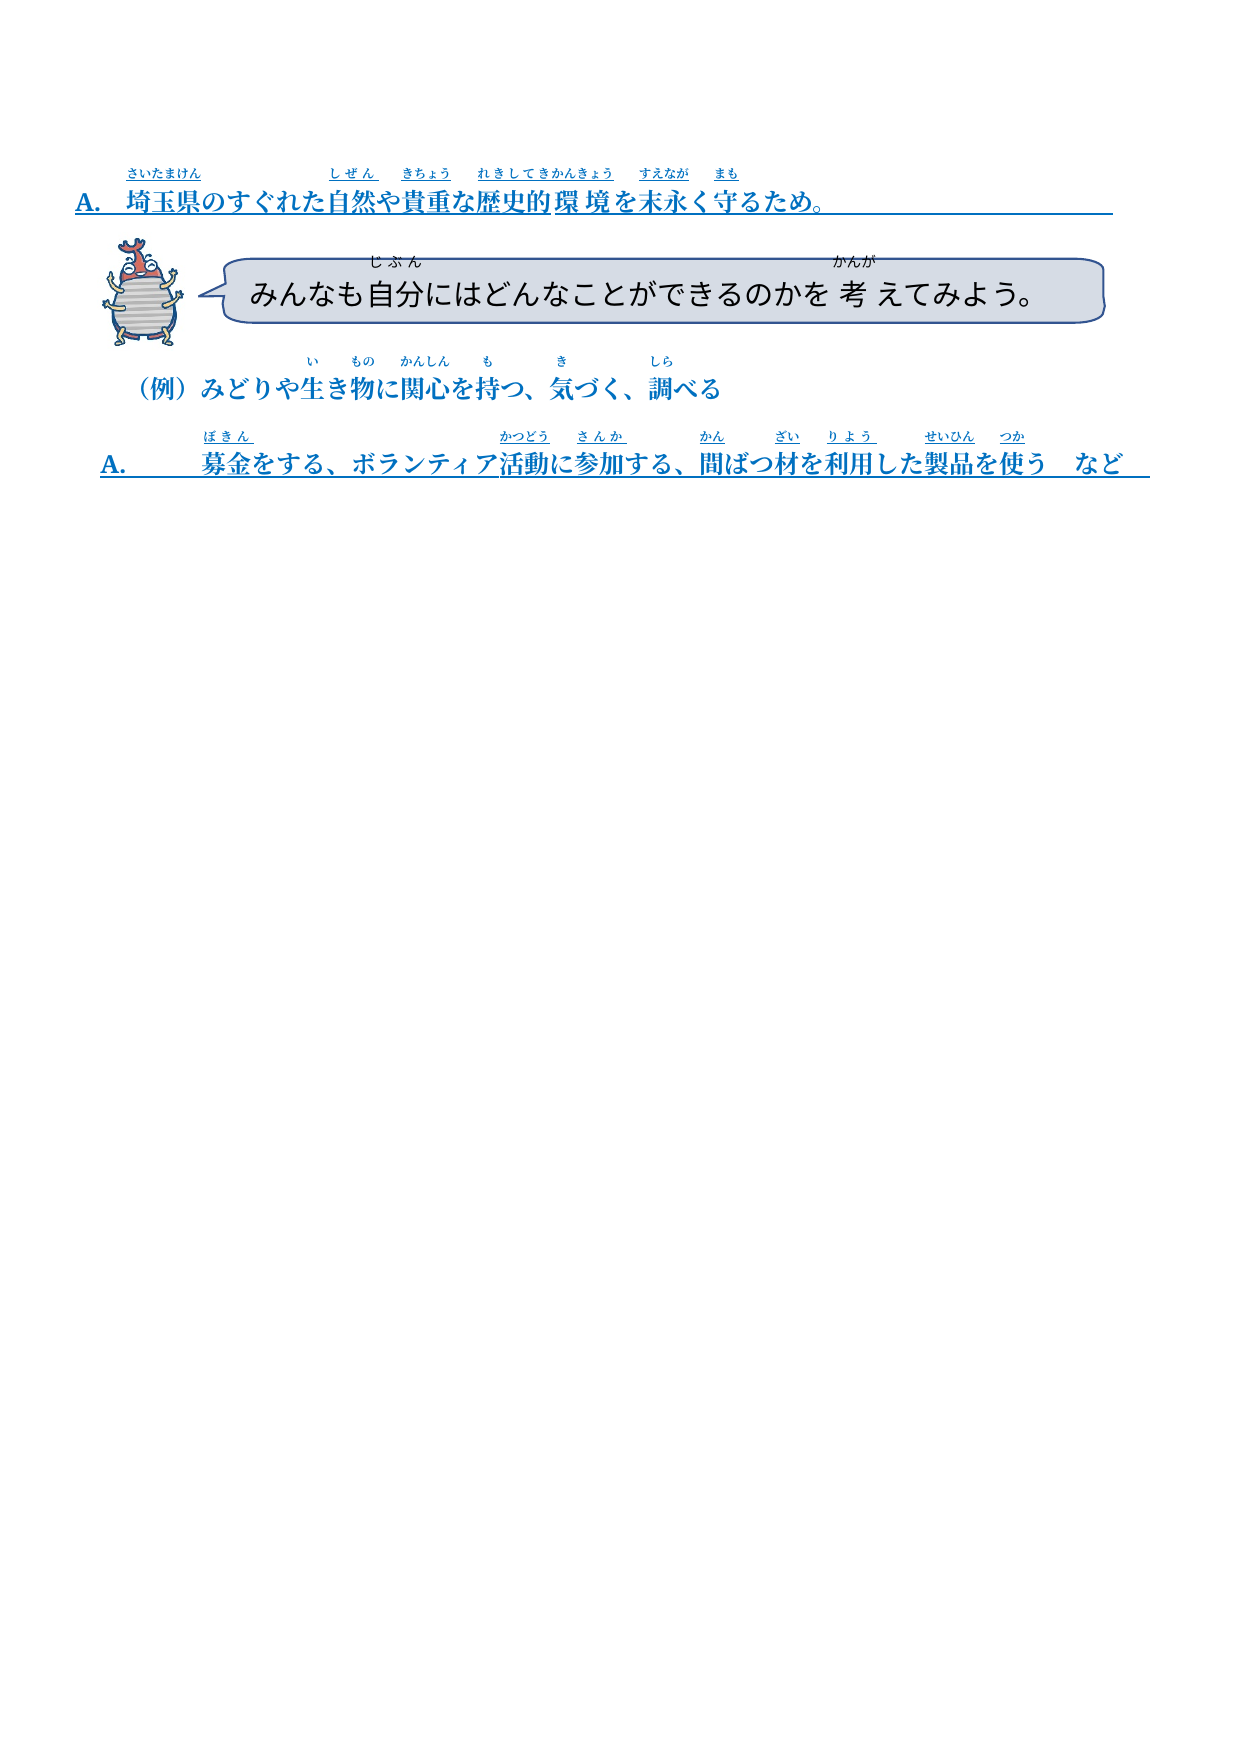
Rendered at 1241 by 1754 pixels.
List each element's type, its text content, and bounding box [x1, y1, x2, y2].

text A. のすぐれたやなをくるため。 [75, 154, 1165, 229]
text A. をする、ボランティアにする、ばつをしたをう など [75, 417, 1165, 492]
picture [96, 232, 189, 342]
text （例）みどりやきにをつ、づく、べる [75, 342, 1165, 417]
